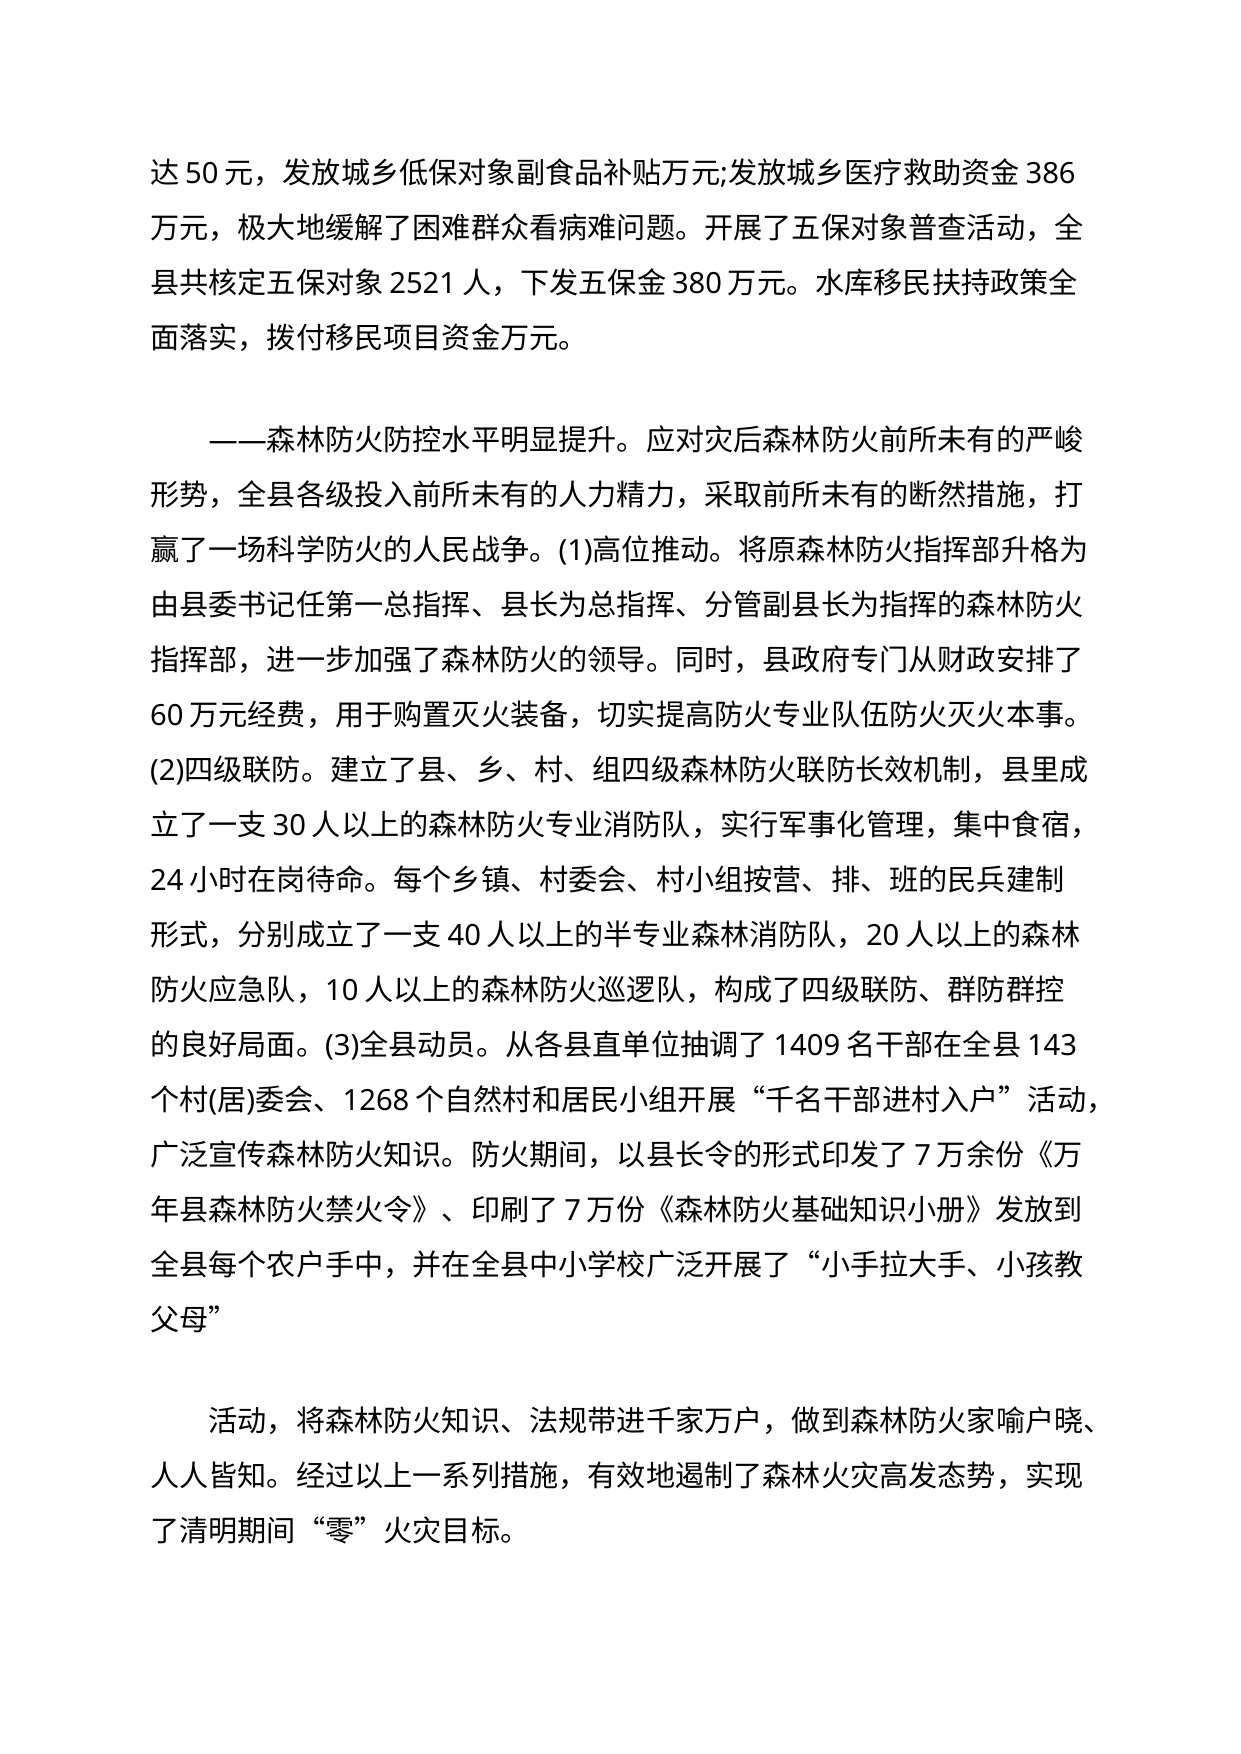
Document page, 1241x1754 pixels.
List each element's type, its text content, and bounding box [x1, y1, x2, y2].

text 活动，将森林防火知识、法规带进千家万户，做到森林防火家喻户晓、人人皆知。经过以上一系列措施，有效地遏制了森林火灾高发态势，实现了清明期间“零”火灾目标。 [150, 1398, 1090, 1550]
text ——森林防火防控水平明显提升。应对灾后森林防火前所未有的严峻形势，全县各级投入前所未有的人力精力，采取前所未有的断然措施，打赢了一场科学防火的人民战争。(1)高位推动。将原森林防火指挥部升格为由县委书记任第一总指挥、县长为总指挥、分管副县长为指挥的森林防火指挥部，进一步加强了森林防火的领导。同时，县政府专门从财政安排了60万元经费，用于购置灭火装备，切实提高防火专业队伍防火灭火本事。(2)四级联防。建立了县、乡、村、组四级森林防火联防长效机制，县里成立了一支30人以上的森林防火专业消防队，实行军事化管理，集中食宿，24小时在岗待命。每个乡镇、村委会、村小组按营、排、班的民兵建制形式，分别成立了一支40人以上的半专业森林消防队，20人以上的森林防火应急队，10人以上的森林防火巡逻队，构成了四级联防、群防群控的良好局面。(3)全县动员。从各县直单位抽调了1409名干部在全县143个村(居)委会、1268个自然村和居民小组开展“千名干部进村入户”活动，广泛宣传森林防火知识。防火期间，以县长令的形式印发了7万余份《万年县森林防火禁火令》、印刷了7万份《森林防火基础知识小册》发放到全县每个农户手中，并在全县中小学校广泛开展了“小手拉大手、小孩教父母” [150, 417, 1090, 1338]
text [150, 150, 1090, 357]
